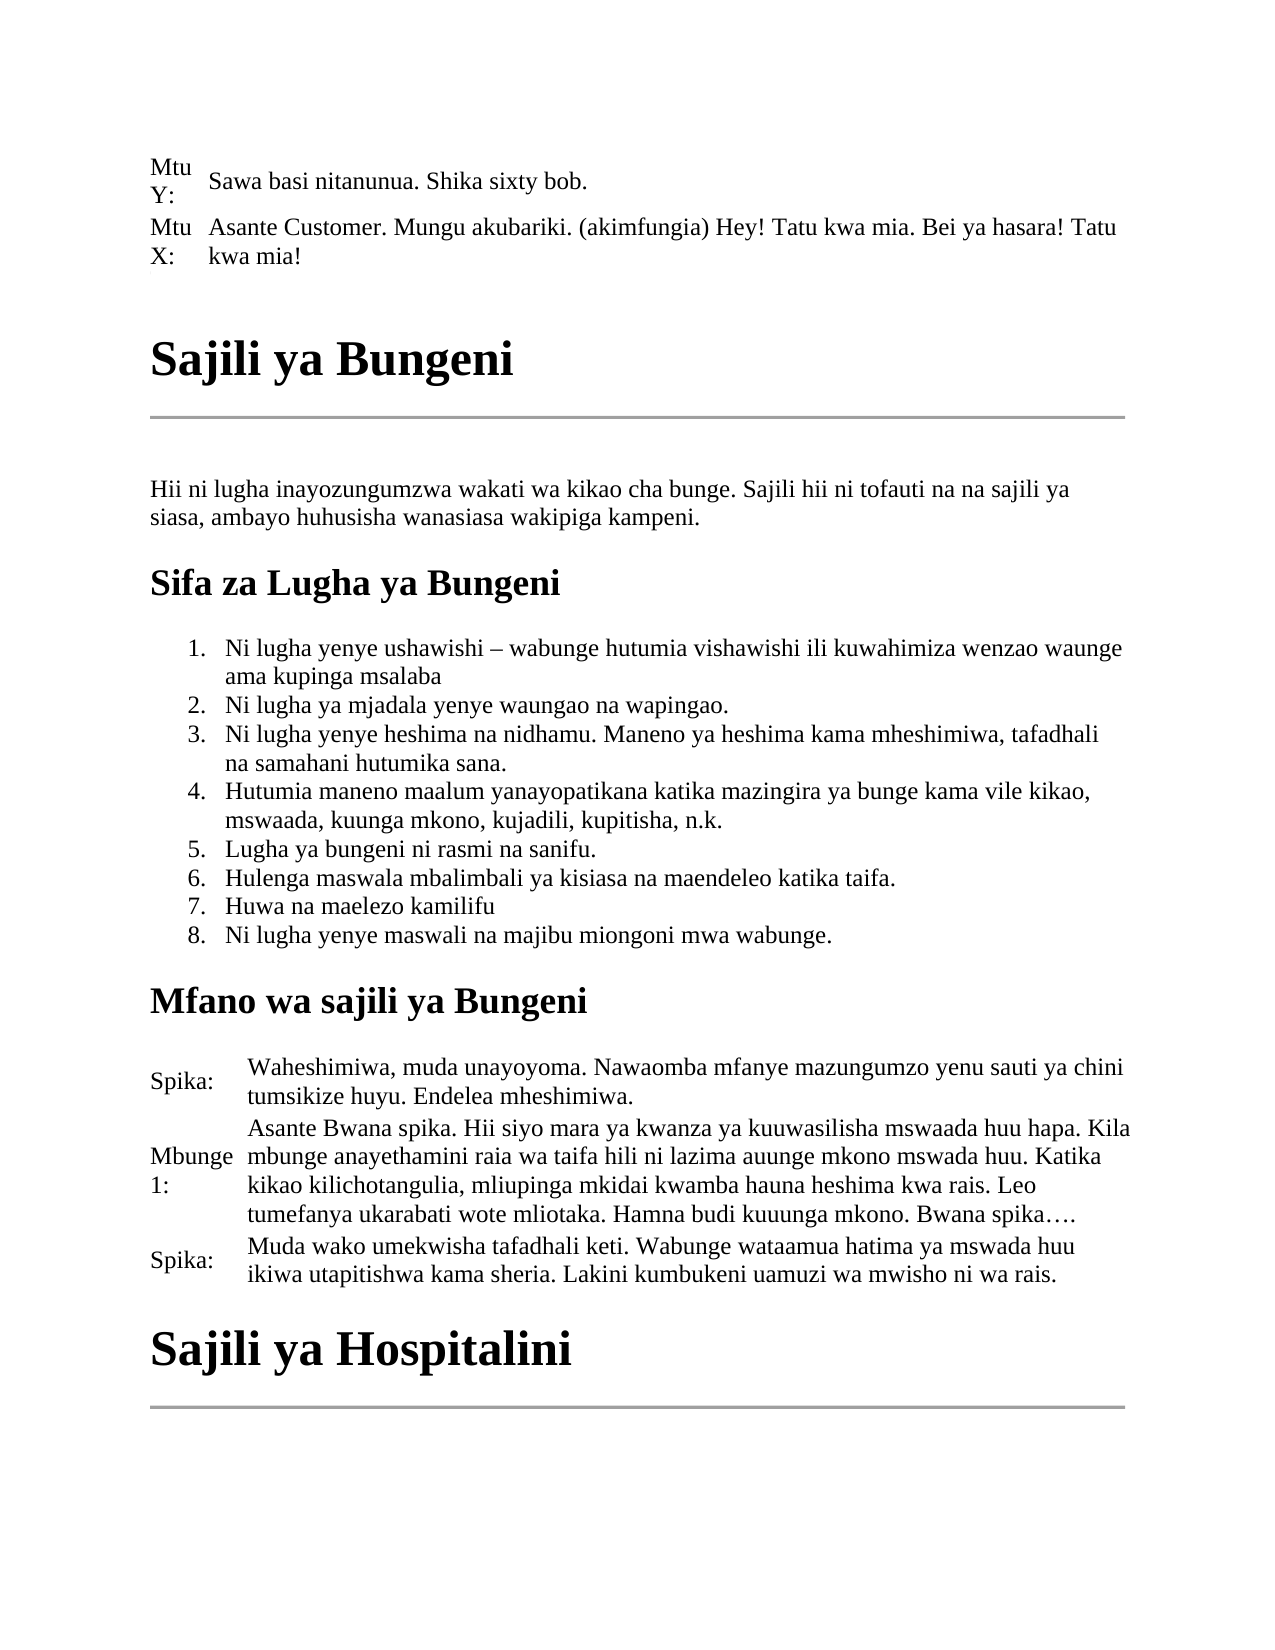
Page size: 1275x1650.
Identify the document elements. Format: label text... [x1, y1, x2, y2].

table_cell Asante Customer. Mungu akubariki. (akimfungia) Hey! Tatu kwa mia. Bei ya hasara! Tatu kwa mia! [206, 211, 1133, 271]
list Lugha ya bungeni ni rasmi na sanifu. [187, 834, 1125, 863]
table_header Spika: [149, 1050, 245, 1111]
list Ni lugha yenye heshima na nidhamu. Maneno ya heshima kama mheshimiwa, tafadhali na samahani hutumika sana. [187, 719, 1125, 776]
list Hulenga maswala mbalimbali ya kisiasa na maendeleo katika taifa. [187, 863, 1125, 891]
list Huwa na maelezo kamilifu [187, 891, 1125, 920]
list Ni lugha ya mjadala yenye waungao na wapingao. [187, 690, 1125, 719]
table_cell Mtu Y: [149, 150, 206, 211]
table_cell Mbunge 1: [149, 1111, 245, 1229]
text Sajili ya Hospitalini [150, 1319, 1125, 1376]
text Hii ni lugha inayozungumzwa wakati wa kikao cha bunge. Sajili hii ni tofauti na na sajili ya siasa, ambayo huhusisha wanasiasa wakipiga kampeni. [150, 474, 1125, 531]
table_cell Mtu X: [149, 211, 206, 271]
text Sifa za Lugha ya Bungeni [150, 560, 1125, 603]
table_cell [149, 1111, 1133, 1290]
text Mfano wa sajili ya Bungeni [150, 978, 1125, 1021]
list Ni lugha yenye ushawishi – wabunge hutumia vishawishi ili kuwahimiza wenzao waunge ama kupinga msalaba [187, 633, 1125, 690]
text Sajili ya Bungeni [150, 329, 1125, 387]
list Hutumia maneno maalum yanayopatikana katika mazingira ya bunge kama vile kikao, mswaada, kuunga mkono, kujadili, kupitisha, n.k. [187, 776, 1125, 834]
table_header Waheshimiwa, muda unayoyoma. Nawaomba mfanye mazungumzo yenu sauti ya chini tumsikize huyu. Endelea mheshimiwa. [245, 1050, 1133, 1111]
table_cell Sawa basi nitanunua. Shika sixty bob. [206, 150, 1133, 211]
list Ni lugha yenye maswali na majibu miongoni mwa wabunge. [187, 920, 1125, 949]
